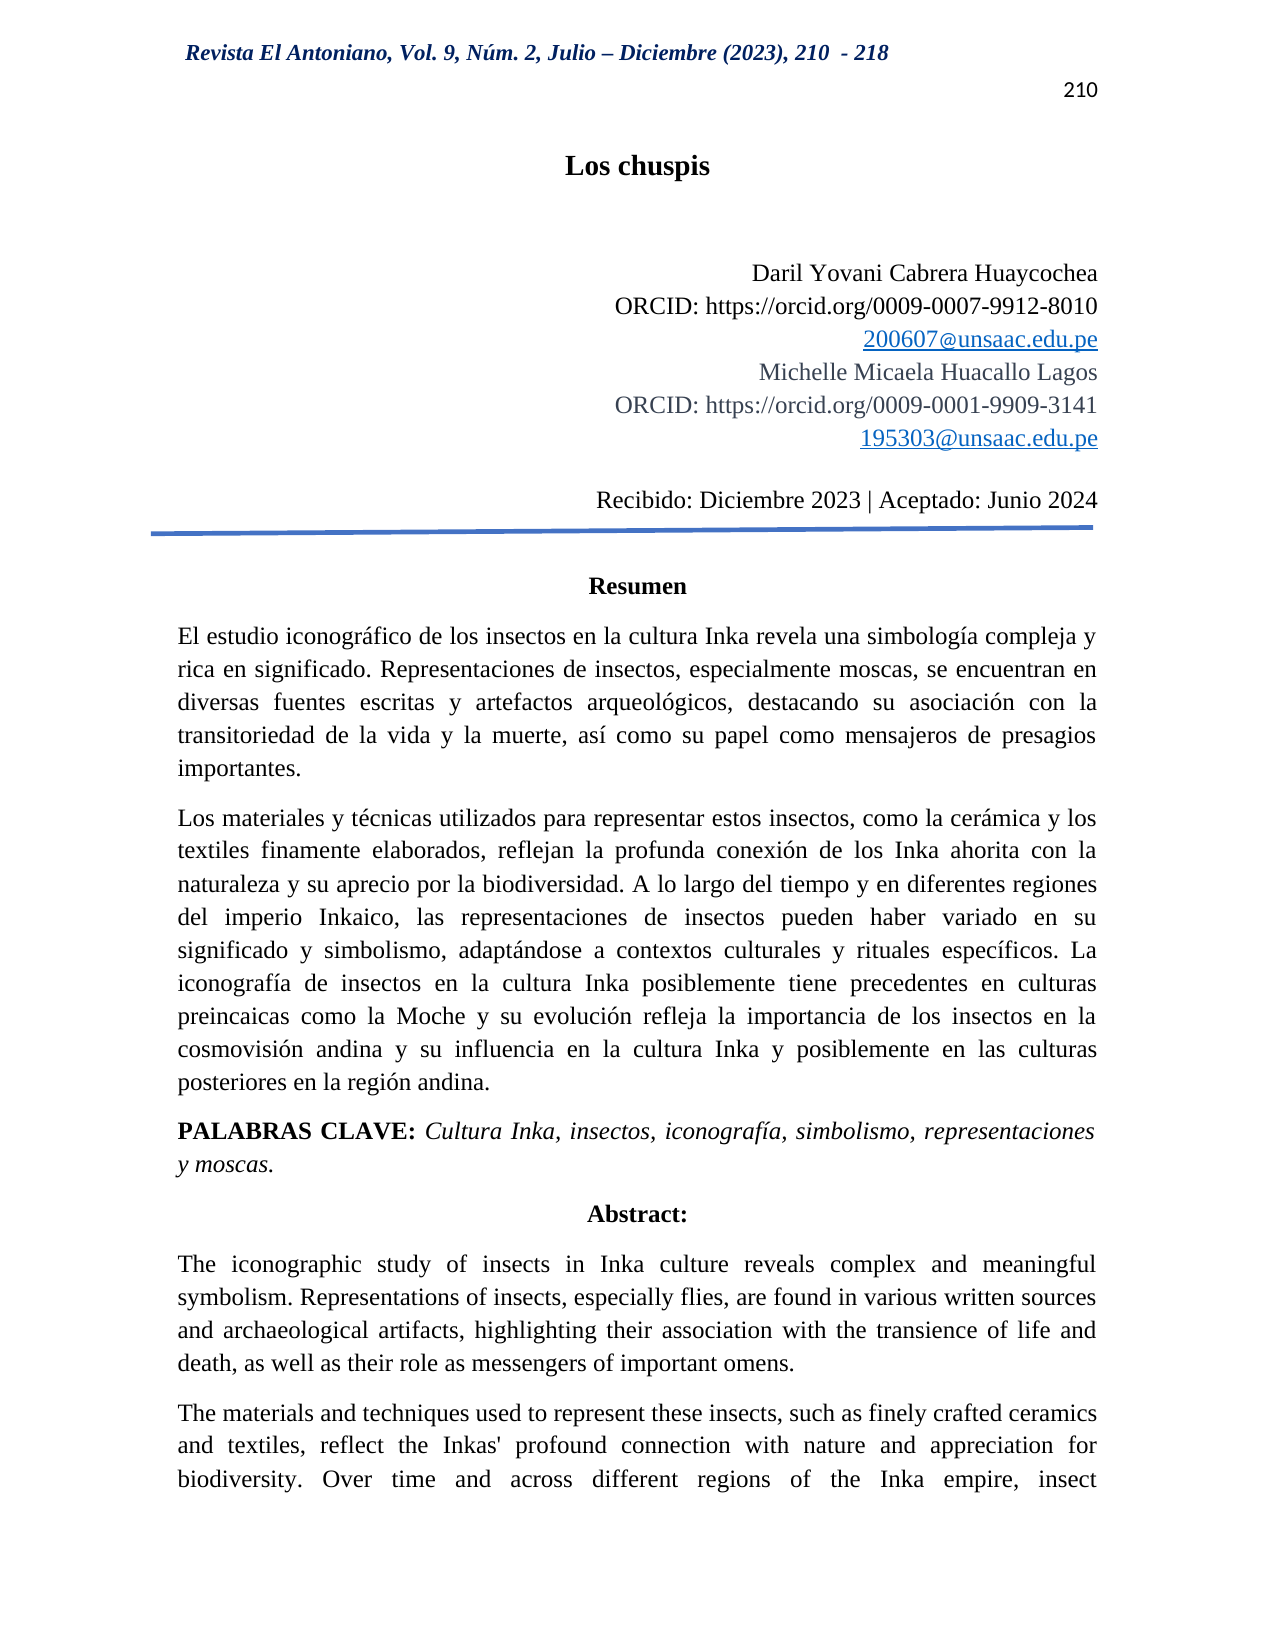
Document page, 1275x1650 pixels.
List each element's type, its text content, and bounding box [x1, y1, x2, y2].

text Los materiales y técnicas utilizados para representar estos insectos, como la cerámica y los textiles finamente elaborados, reflejan la profunda conexión de los Inka ahorita con la naturaleza y su aprecio por la biodiversidad. A lo largo del tiempo y en diferentes regiones del imperio Inkaico, las representaciones de insectos pueden haber variado en su significado y simbolismo, adaptándose a contextos culturales y rituales específicos. La iconografía de insectos en la cultura Inka posiblemente tiene precedentes en culturas preincaicas como la Moche y su evolución refleja la importancia de los insectos en la cosmovisión andina y su influencia en la cultura Inka y posiblemente en las culturas posteriores en la región andina. [177, 803, 1098, 1096]
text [177, 1398, 1098, 1492]
text The iconographic study of insects in Inka culture reveals complex and meaningful symbolism. Representations of insects, especially flies, are found in various written sources and archaeological artifacts, highlighting their association with the transience of life and death, as well as their role as messengers of important omens. [177, 1249, 1098, 1377]
text ORCID: https://orcid.org/0009-0001-9909-3141 [177, 390, 1098, 419]
text 195303@unsaac.edu.pe [177, 423, 1098, 452]
text Abstract: [177, 1199, 1098, 1228]
text 200607@unsaac.edu.pe [177, 324, 1098, 353]
text ORCID: https://orcid.org/0009-0007-9912-8010 [177, 291, 1098, 320]
text Resumen [177, 571, 1098, 600]
text Daril Yovani Cabrera Huaycochea [177, 258, 1098, 287]
text Michelle Micaela Huacallo Lagos [177, 357, 1098, 386]
text PALABRAS CLAVE: Cultura Inka, insectos, iconografía, simbolismo, representaciones y moscas. [177, 1116, 1098, 1178]
text El estudio iconográfico de los insectos en la cultura Inka revela una simbología compleja y rica en significado. Representaciones de insectos, especialmente moscas, se encuentran en diversas fuentes escritas y artefactos arqueológicos, destacando su asociación con la transitoriedad de la vida y la muerte, así como su papel como mensajeros de presagios importantes. [177, 621, 1098, 782]
text Recibido: Diciembre 2023 | Aceptado: Junio 2024 [177, 485, 1098, 514]
text Los chuspis [177, 148, 1098, 181]
